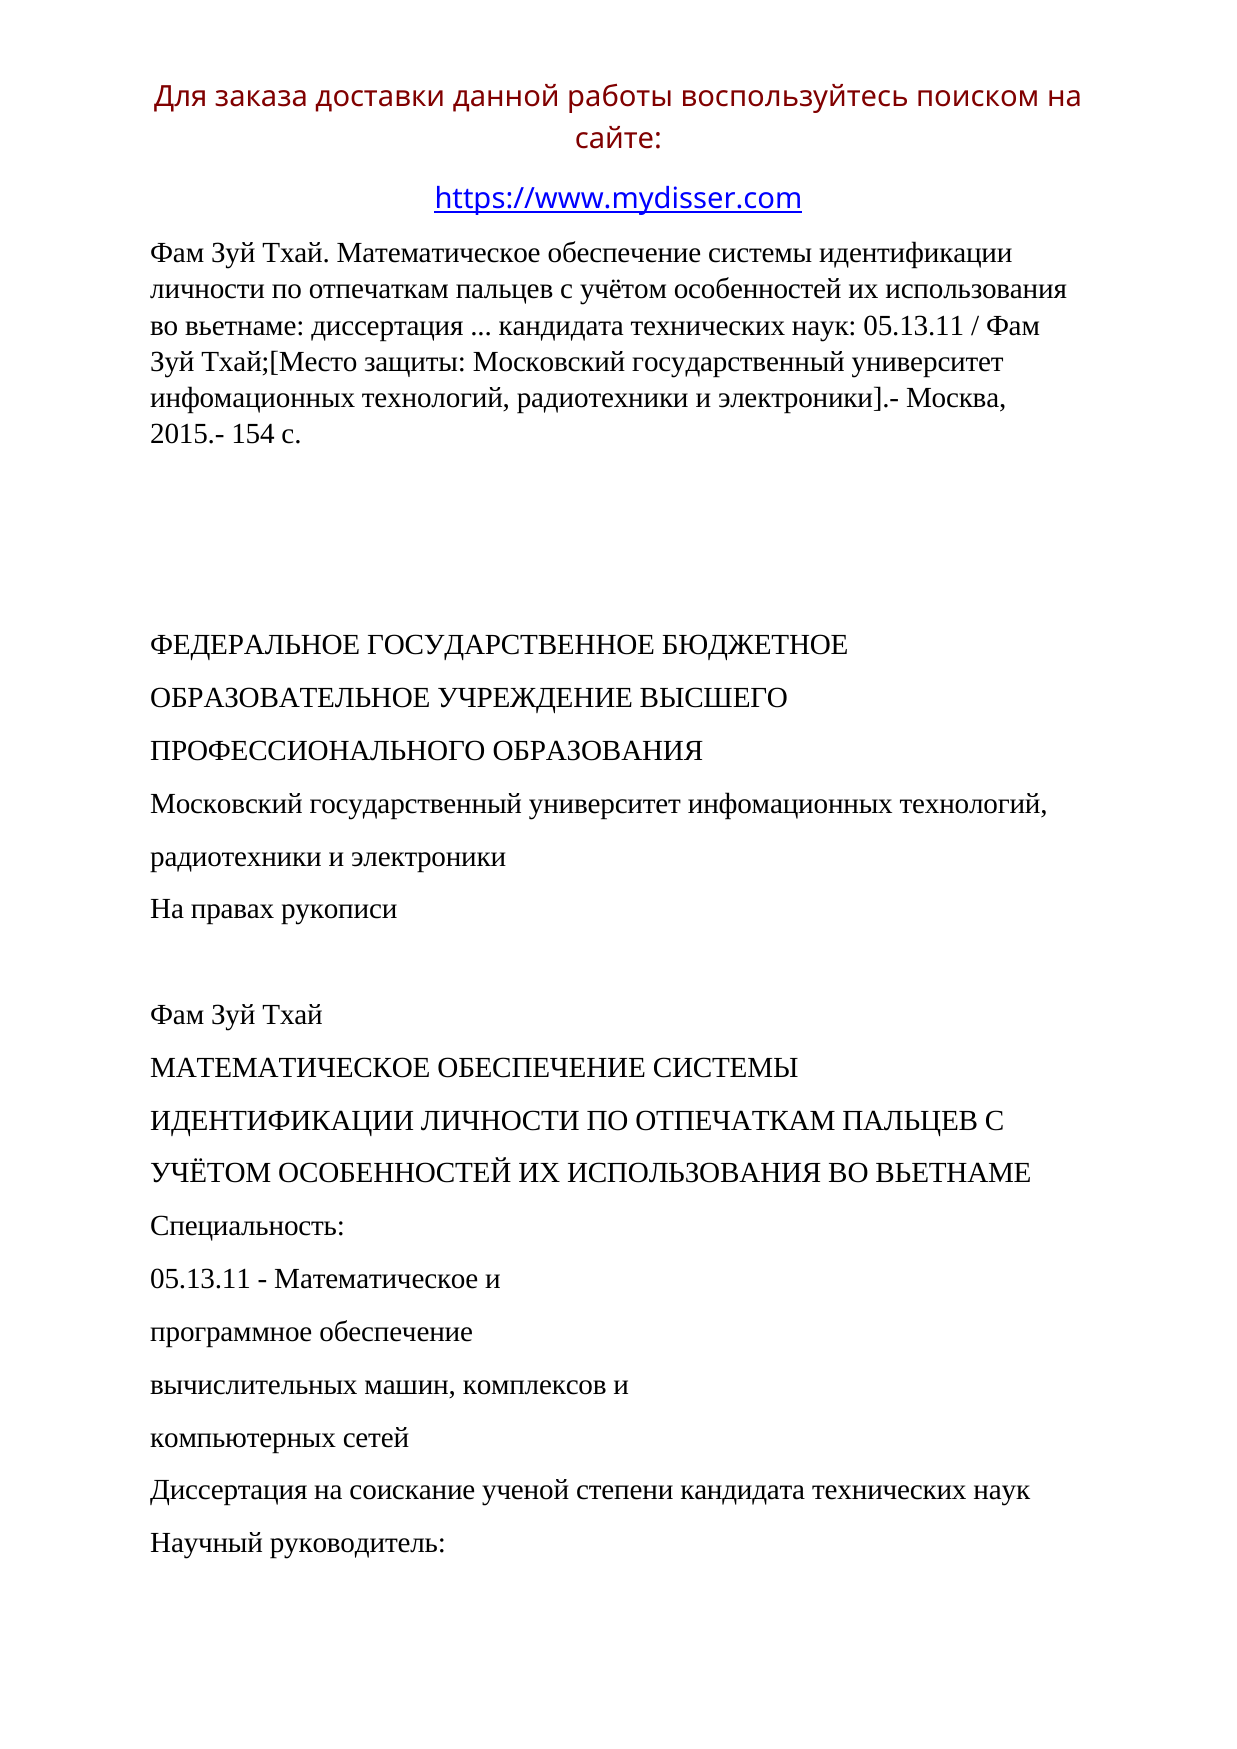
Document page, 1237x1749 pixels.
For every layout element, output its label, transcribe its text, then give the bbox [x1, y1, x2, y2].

text ОБРАЗОВАТЕЛЬНОЕ УЧРЕЖДЕНИЕ ВЫСШЕГО [150, 680, 1086, 714]
text Научный руководитель: [150, 1525, 1086, 1559]
text компьютерных сетей [150, 1420, 1086, 1453]
text ИДЕНТИФИКАЦИИ ЛИЧНОСТИ ПО ОТПЕЧАТКАМ ПАЛЬЦЕВ С [150, 1103, 1086, 1136]
text Фам Зуй Тхай [150, 997, 1086, 1031]
text ПРОФЕССИОНАЛЬНОГО ОБРАЗОВАНИЯ [150, 733, 1086, 767]
text программное обеспечение [150, 1314, 1086, 1348]
text Диссертация на соискание ученой степени кандидата технических наук [150, 1472, 1086, 1506]
text Специальность: [150, 1208, 1086, 1242]
text вычислительных машин, комплексов и [150, 1367, 1086, 1400]
text Московский государственный университет инфомационных технологий, [150, 786, 1086, 819]
text УЧЁТОМ ОСОБЕННОСТЕЙ ИХ ИСПОЛЬЗОВАНИЯ ВО ВЬЕТНАМЕ [150, 1156, 1086, 1189]
text На правах рукописи [150, 892, 1086, 925]
text радиотехники и электроники [150, 839, 1086, 872]
text МАТЕМАТИЧЕСКОЕ ОБЕСПЕЧЕНИЕ СИСТЕМЫ [150, 1050, 1086, 1083]
text Фам Зуй Тхай. Математическое обеспечение системы идентификации личности по отпечаткам пальцев с учётом особенностей их использования во вьетнаме: диссертация ... кандидата технических наук: 05.13.11 / Фам Зуй Тхай;[Место защиты: Московский государственный университет инфомационных технологий, радиотехники и электроники].- Москва, 2015.- 154 с. [150, 236, 1086, 450]
text ФЕДЕРАЛЬНОЕ ГОСУДАРСТВЕННОЕ БЮДЖЕТНОЕ [150, 627, 1086, 661]
text 05.13.11 - Математическое и [150, 1261, 1086, 1295]
